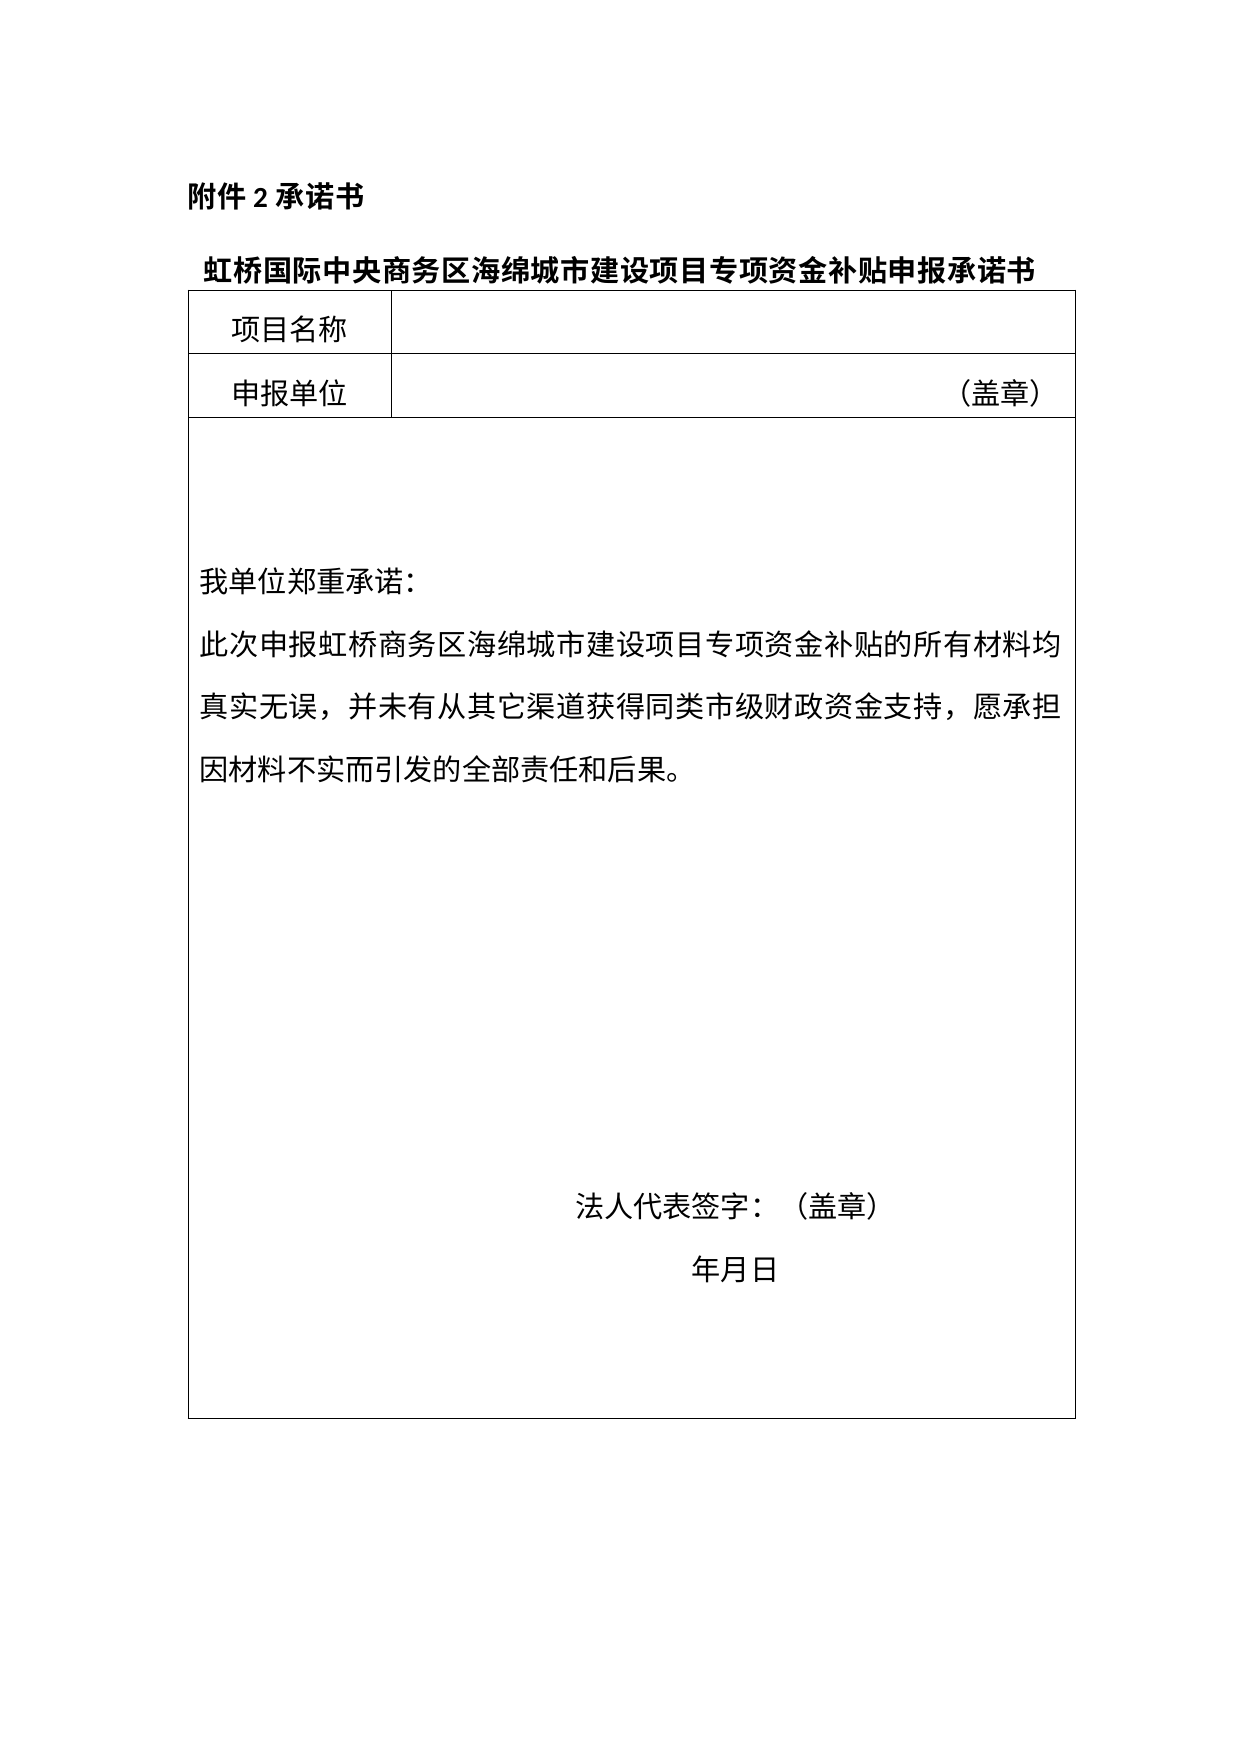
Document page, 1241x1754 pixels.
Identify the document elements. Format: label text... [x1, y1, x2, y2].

table_cell 申报单位 [189, 354, 391, 417]
text 虹桥国际中央商务区海绵城市建设项目专项资金补贴申报承诺书 [187, 227, 1053, 289]
table_header [392, 291, 1075, 353]
table_cell 我单位郑重承诺： 此次申报虹桥商务区海绵城市建设项目专项资金补贴的所有材料均真实无误，并未有从其它渠道获得同类市级财政资金支持，愿承担因材料不实而引发的全部责任和后果。 法人代表签字：（盖章） 年月日 [189, 418, 1075, 1418]
table_header 项目名称 [189, 291, 391, 353]
table_cell （盖章） [392, 354, 1075, 417]
text 附件2 承诺书 [187, 162, 1053, 227]
